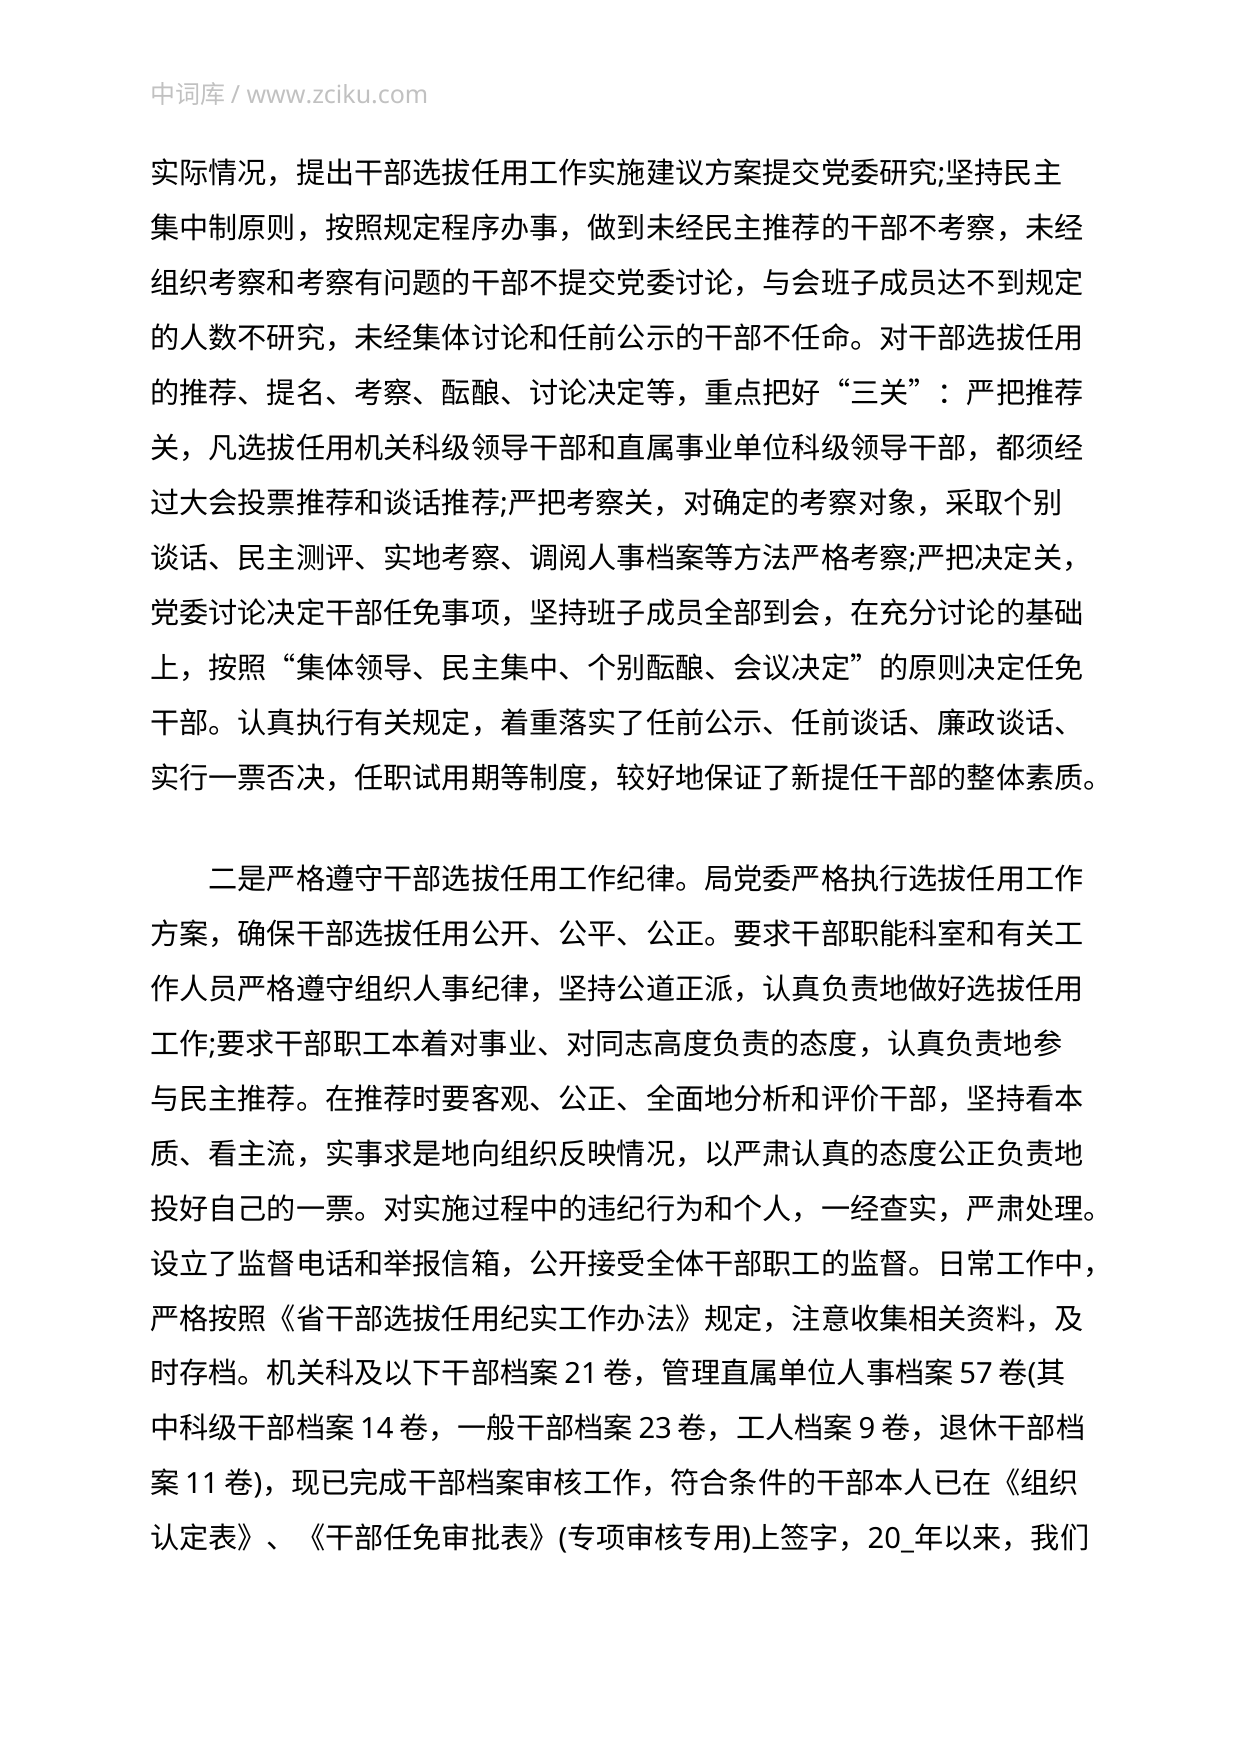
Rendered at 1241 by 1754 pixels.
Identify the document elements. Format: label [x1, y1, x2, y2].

text [150, 856, 1090, 1557]
text [150, 150, 1090, 796]
